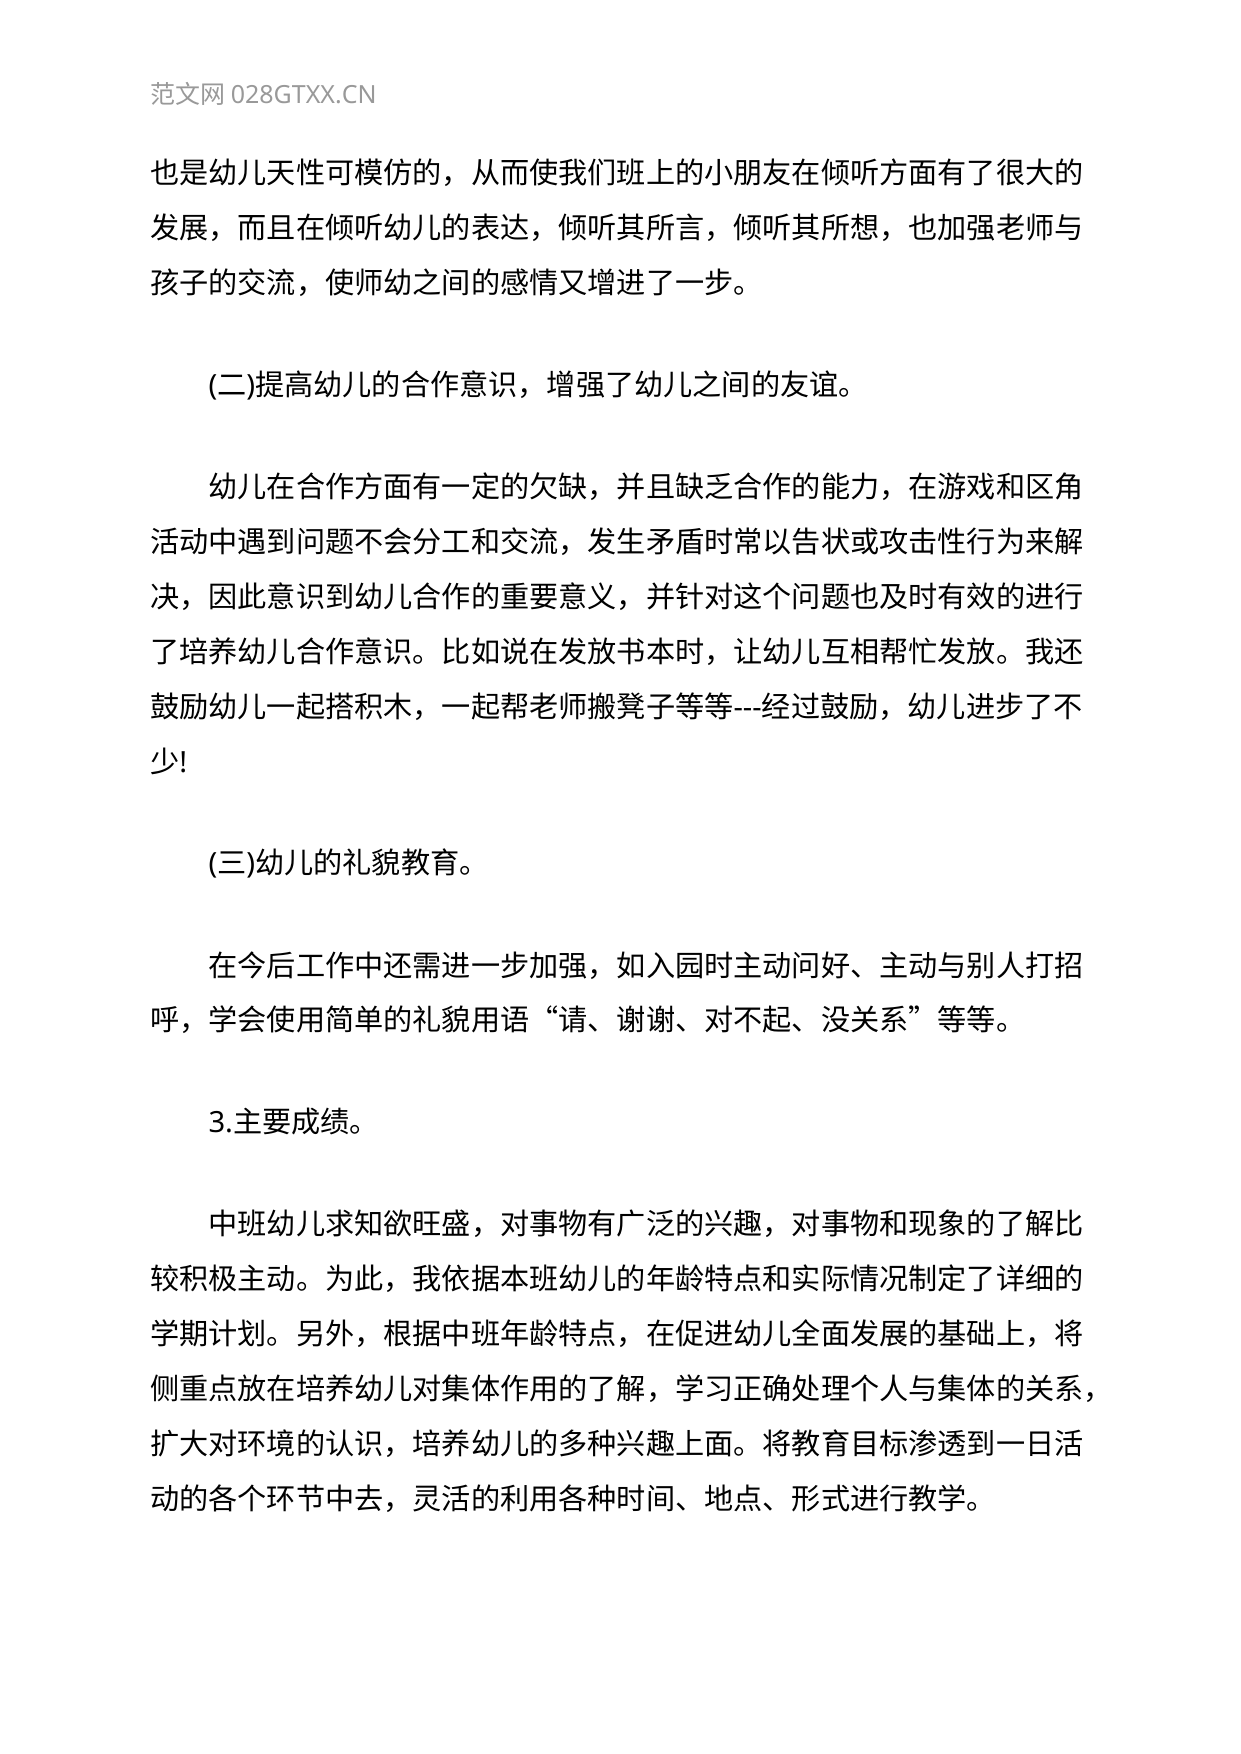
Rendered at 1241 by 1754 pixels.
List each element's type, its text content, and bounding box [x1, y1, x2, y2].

text 幼儿在合作方面有一定的欠缺，并且缺乏合作的能力，在游戏和区角活动中遇到问题不会分工和交流，发生矛盾时常以告状或攻击性行为来解决，因此意识到幼儿合作的重要意义，并针对这个问题也及时有效的进行了培养幼儿合作意识。比如说在发放书本时，让幼儿互相帮忙发放。我还鼓励幼儿一起搭积木，一起帮老师搬凳子等等---经过鼓励，幼儿进步了不少! [150, 463, 1090, 781]
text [150, 150, 1090, 302]
text (二)提高幼儿的合作意识，增强了幼儿之间的友谊。 [150, 362, 1090, 404]
text 中班幼儿求知欲旺盛，对事物有广泛的兴趣，对事物和现象的了解比较积极主动。为此，我依据本班幼儿的年龄特点和实际情况制定了详细的学期计划。另外，根据中班年龄特点，在促进幼儿全面发展的基础上，将侧重点放在培养幼儿对集体作用的了解，学习正确处理个人与集体的关系，扩大对环境的认识，培养幼儿的多种兴趣上面。将教育目标渗透到一日活动的各个环节中去，灵活的利用各种时间、地点、形式进行教学。 [150, 1201, 1090, 1517]
text 3.主要成绩。 [150, 1099, 1090, 1141]
text (三)幼儿的礼貌教育。 [150, 840, 1090, 882]
text 在今后工作中还需进一步加强，如入园时主动问好、主动与别人打招呼，学会使用简单的礼貌用语“请、谢谢、对不起、没关系”等等。 [150, 942, 1090, 1039]
